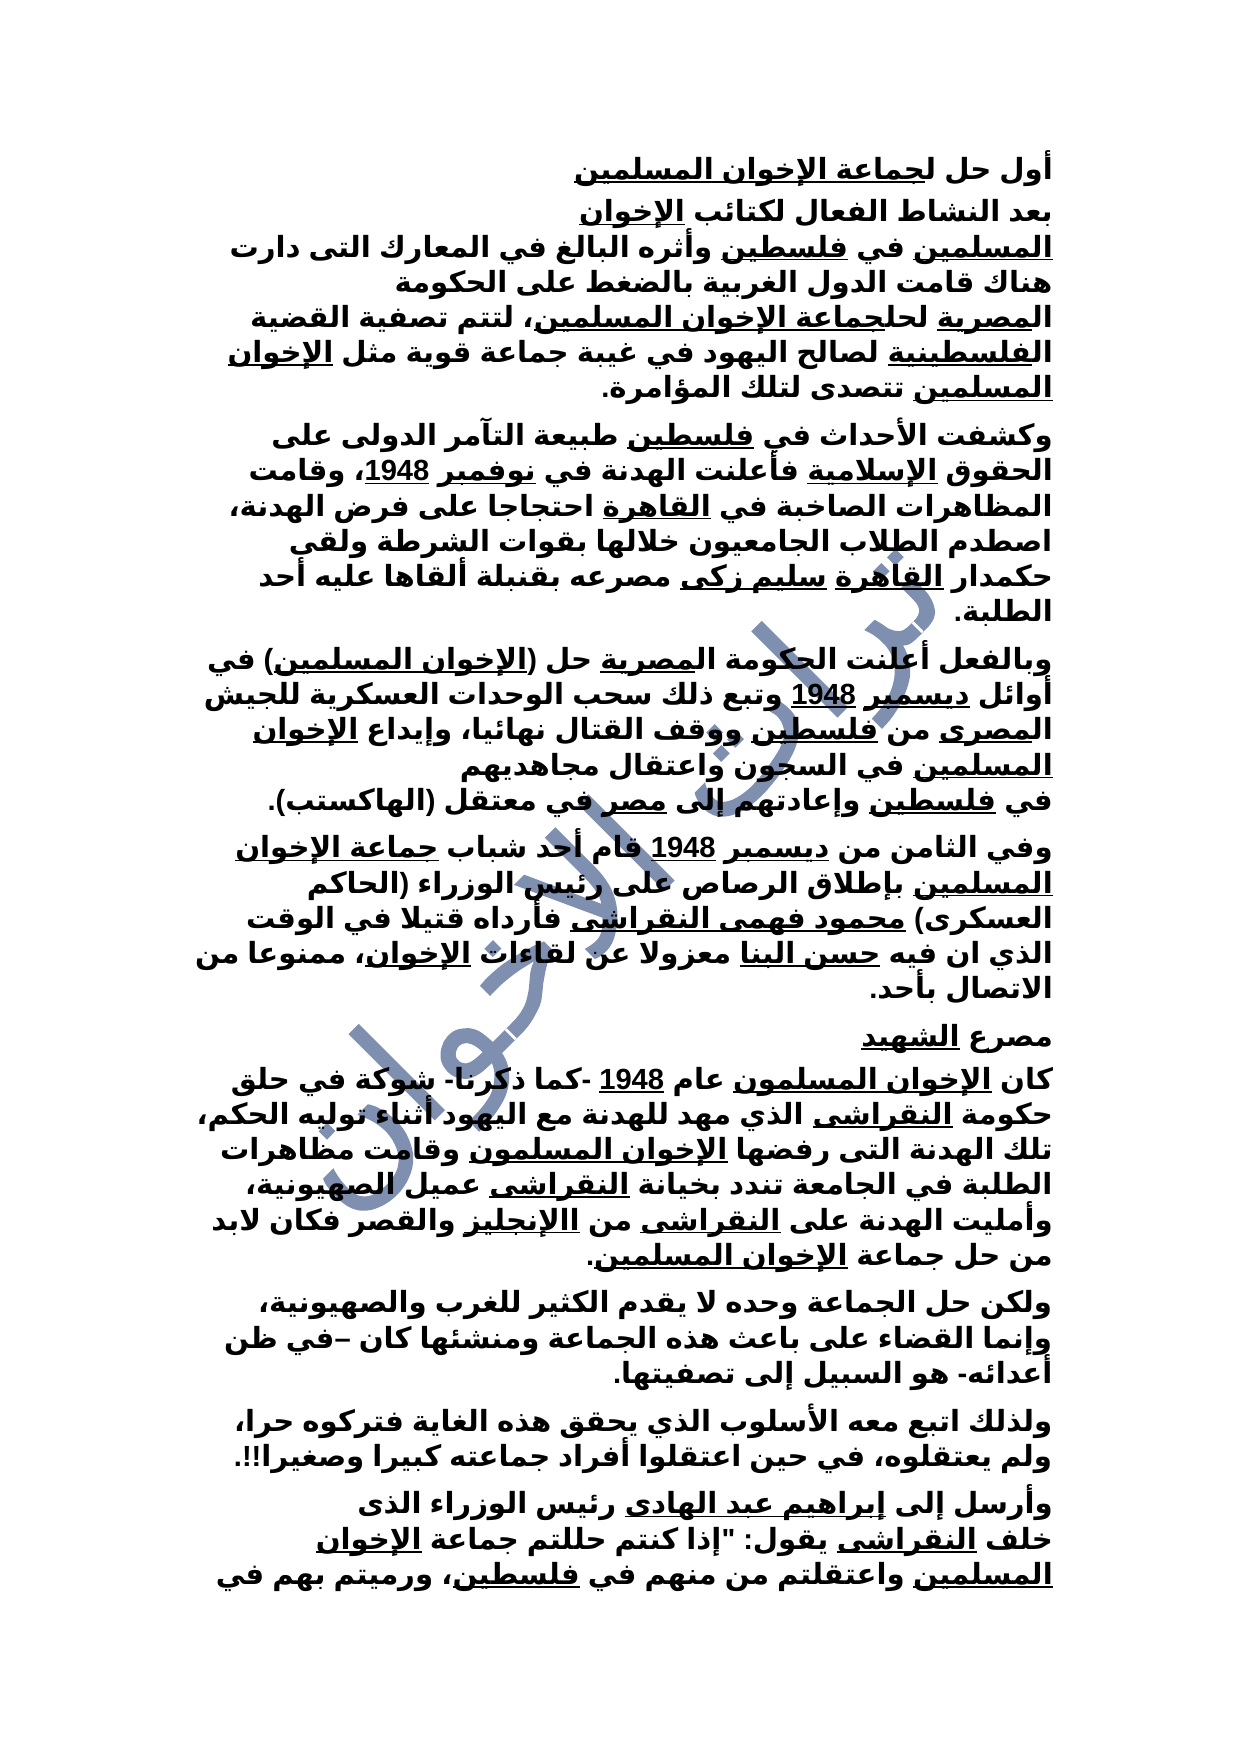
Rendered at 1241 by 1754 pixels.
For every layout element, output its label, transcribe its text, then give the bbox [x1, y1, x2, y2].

text وفي الثامن من ديسمبر 1948 قام أحد شباب جماعة الإخوان المسلمين بإطلاق الرصاص على رئيس الوزراء (الحاكم العسكرى) محمود فهمى النقراشى فأرداه قتيلا في الوقت الذي ان فيه حسن البنا معزولا عن لقاءات الإخوان، ممنوعا من الاتصال بأحد. [187, 829, 1053, 1005]
text كان الإخوان المسلمون عام 1948 -كما ذكرنا- شوكة في حلق حكومة النقراشى الذي مهد للهدنة مع اليهود أثناء توليه الحكم، تلك الهدنة التى رفضها الإخوان المسلمون وقامت مظاهرات الطلبة في الجامعة تندد بخيانة النقراشى عميل الصهيونية، وأمليت الهدنة على النقراشى من االإنجليز والقصر فكان لابد من حل جماعة الإخوان المسلمين. [187, 1060, 1053, 1271]
text بعد النشاط الفعال لكتائب الإخوان المسلمين في فلسطين وأثره البالغ في المعارك التى دارت هناك قامت الدول الغربية بالضغط على الحكومة المصرية لحلجماعة الإخوان المسلمين، لتتم تصفية القضية الفلسطينية لصالح اليهود في غيبة جماعة قوية مثل الإخوان المسلمين تتصدى لتلك المؤامرة. [187, 193, 1053, 404]
text ولكن حل الجماعة وحده لا يقدم الكثير للغرب والصهيونية، وإنما القضاء على باعث هذه الجماعة ومنشئها كان –في ظن أعدائه- هو السبيل إلى تصفيتها. [187, 1284, 1053, 1389]
text وكشفت الأحداث في فلسطين طبيعة التآمر الدولى على الحقوق الإسلامية فأعلنت الهدنة في نوفمبر 1948، وقامت المظاهرات الصاخبة في القاهرة احتجاجا على فرض الهدنة، اصطدم الطلاب الجامعيون خلالها بقوات الشرطة ولقى حكمدار القاهرة سليم زكى مصرعه بقنبلة ألقاها عليه أحد الطلبة. [187, 416, 1053, 628]
text مصرع الشهيد [187, 1017, 1053, 1052]
text أول حل لجماعة الإخوان المسلمين [187, 150, 1053, 185]
text وبالفعل أعلنت الحكومة المصرية حل (الإخوان المسلمين) في أوائل ديسمبر 1948 وتبع ذلك سحب الوحدات العسكرية للجيش المصرى من فلسطين ووقف القتال نهائيا، وإيداع الإخوان المسلمين في السجون واعتقال مجاهديهم في فلسطين وإعادتهم إلى مصر في معتقل (الهاكستب). [187, 640, 1053, 816]
text ولذلك اتبع معه الأسلوب الذي يحقق هذه الغاية فتركوه حرا، ولم يعتقلوه، في حين اعتقلوا أفراد جماعته كبيرا وصغيرا!!. [187, 1402, 1053, 1472]
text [187, 1485, 1053, 1590]
